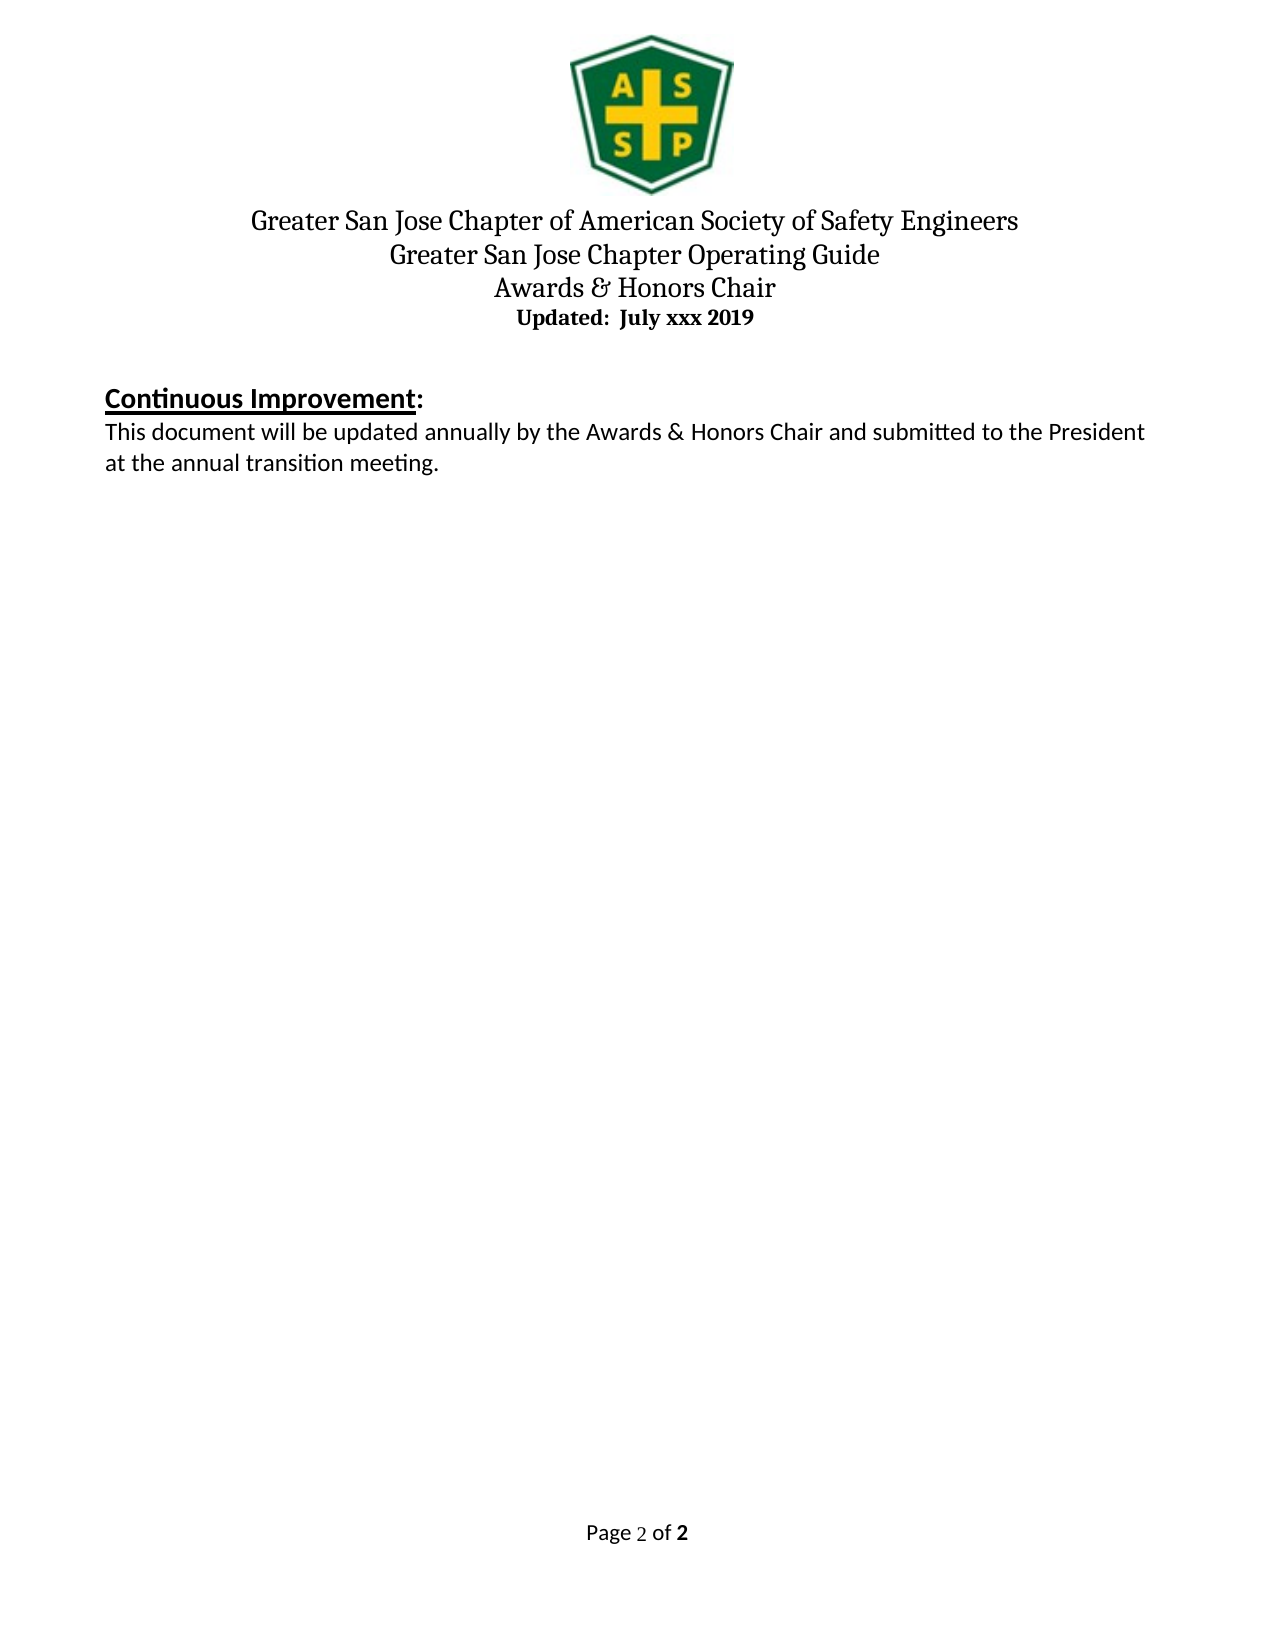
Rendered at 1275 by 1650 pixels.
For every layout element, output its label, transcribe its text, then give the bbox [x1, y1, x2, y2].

text Awards & Honors Chair [483, 271, 787, 305]
text Greater San Jose Chapter Operating Guide [370, 238, 899, 271]
text Updated: July xxx 2019 [507, 305, 763, 331]
text Greater San Jose Chapter of American Society of Safety Engineers [226, 204, 1044, 238]
picture [570, 34, 734, 196]
text This document will be updated annually by the Awards & Honors Chair and submitted to the President at the annual transition meeting. [105, 417, 1149, 478]
text Continuous Improvement: [105, 381, 1156, 416]
